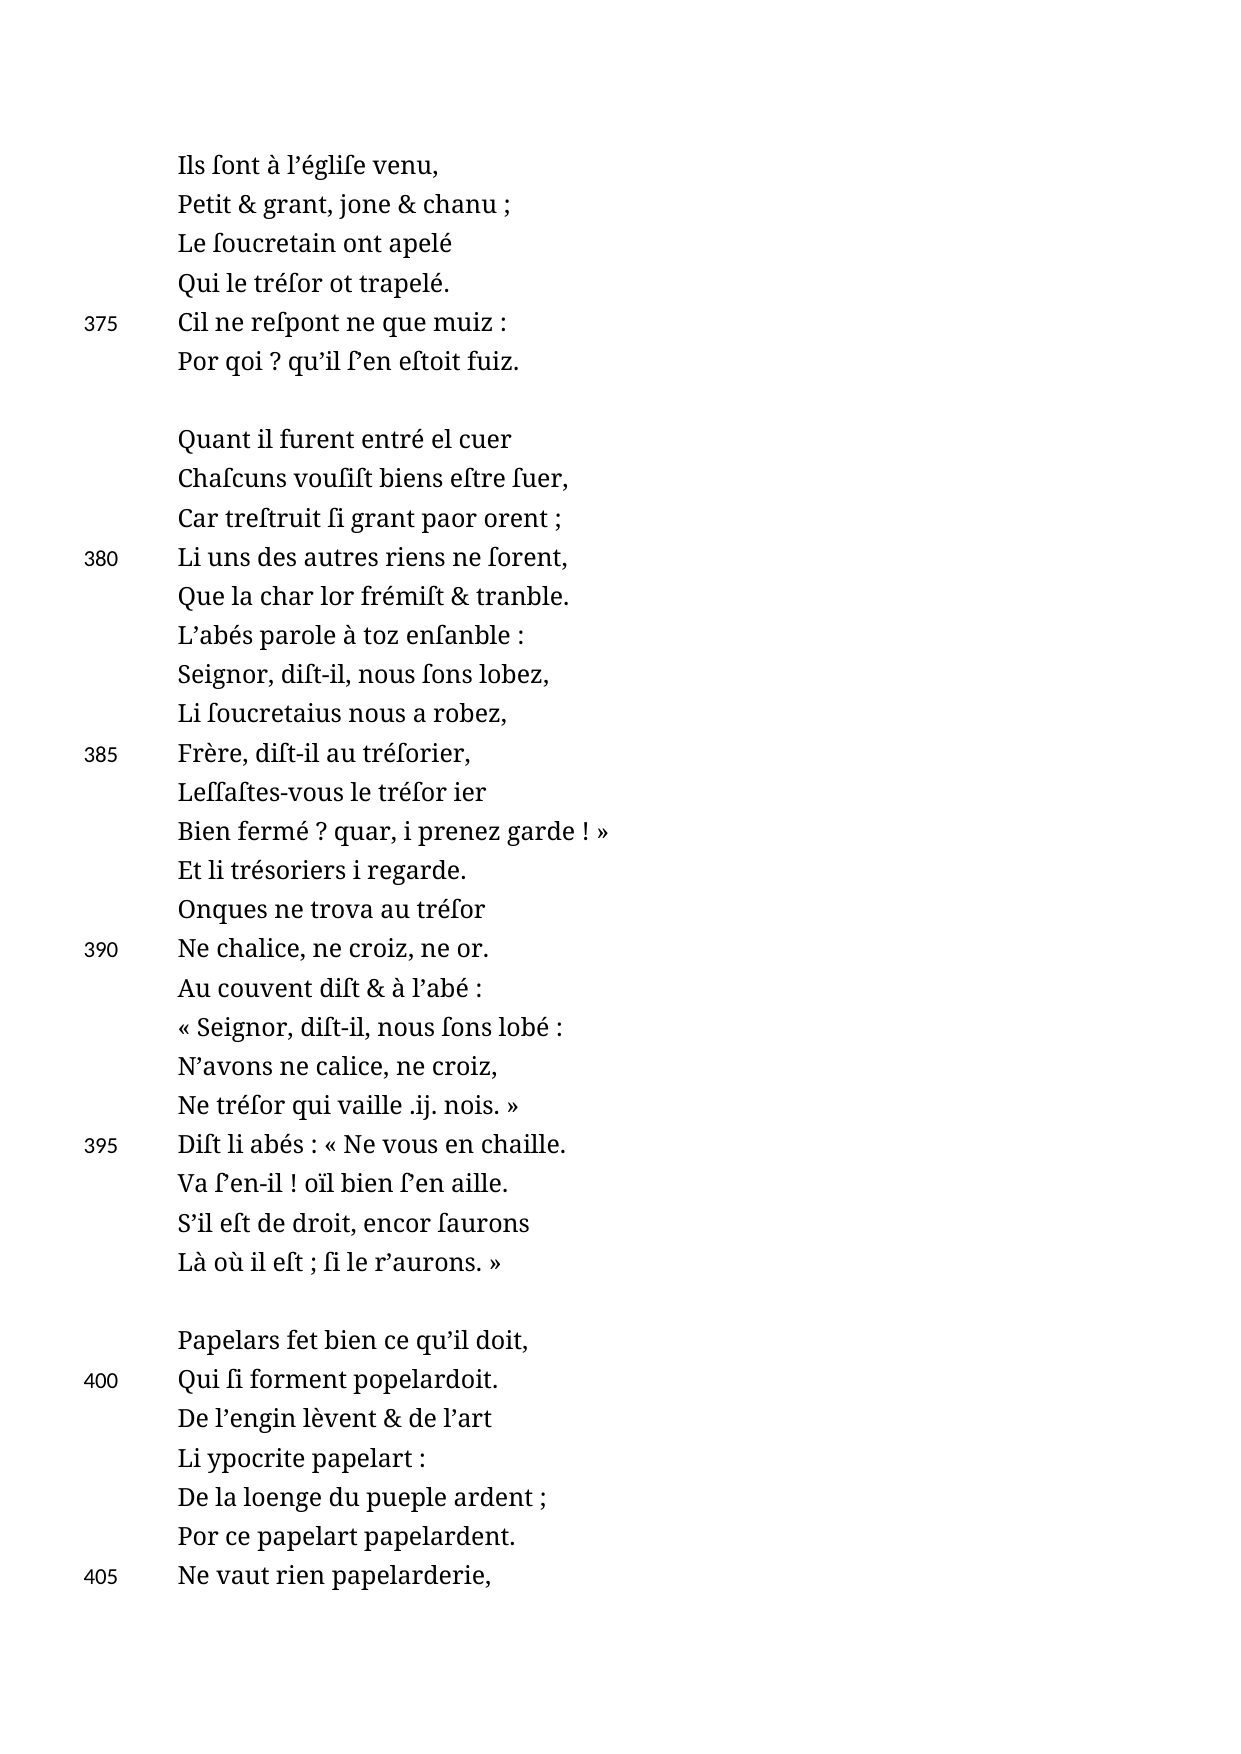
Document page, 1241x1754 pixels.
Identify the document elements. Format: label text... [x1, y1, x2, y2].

text Le ſoucretain ont apelé [148, 226, 1092, 260]
text Chaſcuns vouſiſt biens eſtre ſuer, [148, 461, 1092, 495]
text Bien fermé ? quar, i prenez garde ! » [148, 813, 1092, 848]
text S’il eſt de droit, encor ſaurons [148, 1205, 1092, 1239]
text Frère, diſt-il au tréſorier, [148, 735, 1092, 769]
text Et li trésoriers i regarde. [148, 853, 1092, 887]
text Car treſtruit ſi grant paor orent ; [148, 500, 1092, 534]
text Quant il furent entré el cuer [148, 422, 1092, 456]
text Onques ne trova au tréſor [148, 892, 1092, 926]
text Là où il eſt ; ſi le r’aurons. » [148, 1244, 1092, 1278]
text Por ce papelart papelardent. [148, 1518, 1092, 1553]
text Li ypocrite papelart : [148, 1440, 1092, 1474]
text Ils ſont à l’égliſe venu, [148, 148, 1092, 182]
text Li ſoucretaius nous a robez, [148, 696, 1092, 730]
text Qui le tréſor ot trapelé. [148, 265, 1092, 299]
text Seignor, diſt-il, nous ſons lobez, [148, 657, 1092, 691]
text Cil ne reſpont ne que muiz : [148, 304, 1092, 338]
text « Seignor, diſt-il, nous ſons lobé : [148, 1009, 1092, 1043]
text Petit & grant, jone & chanu ; [148, 187, 1092, 221]
text Va ſ’en-il ! oïl bien ſ’en aille. [148, 1166, 1092, 1200]
text De la loenge du pueple ardent ; [148, 1479, 1092, 1513]
text Ne tréſor qui vaille .ij. nois. » [148, 1088, 1092, 1122]
text L’abés parole à toz enſanble : [148, 618, 1092, 652]
text Diſt li abés : « Ne vous en chaille. [148, 1127, 1092, 1161]
text Qui ſi forment popelardoit. [148, 1362, 1092, 1396]
text Leſſaſtes-vous le tréſor ier [148, 774, 1092, 808]
text Papelars fet bien ce qu’il doit, [148, 1323, 1092, 1357]
text Li uns des autres riens ne ſorent, [148, 539, 1092, 573]
text Por qoi ? qu’il ſ’en eſtoit fuiz. [148, 343, 1092, 378]
text Au couvent diſt & à l’abé : [148, 970, 1092, 1004]
text N’avons ne calice, ne croiz, [148, 1048, 1092, 1083]
text De l’engin lèvent & de l’art [148, 1401, 1092, 1435]
text Que la char lor frémiſt & tranble. [148, 578, 1092, 613]
text Ne vaut rien papelarderie, [148, 1558, 1092, 1592]
text Ne chalice, ne croiz, ne or. [148, 931, 1092, 965]
